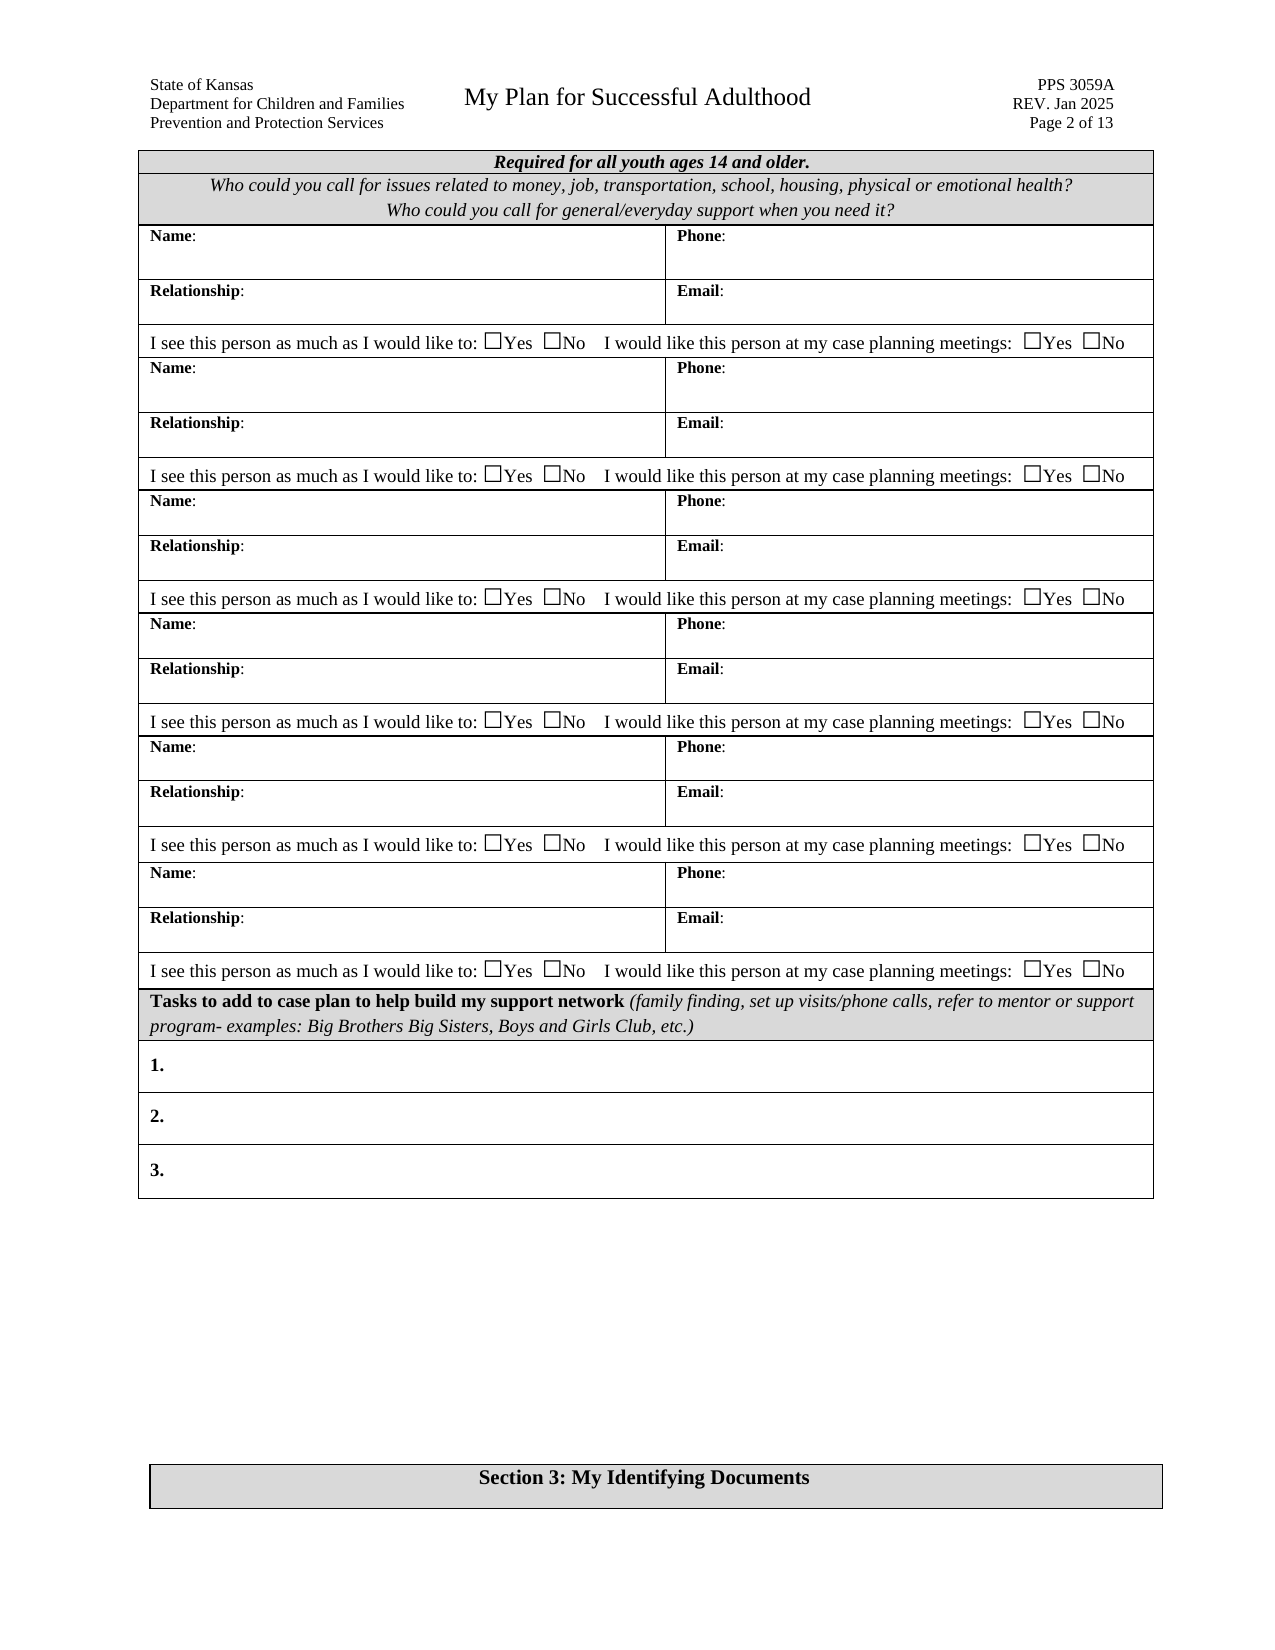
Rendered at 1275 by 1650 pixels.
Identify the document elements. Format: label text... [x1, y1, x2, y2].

table_cell Relationship: [139, 413, 665, 457]
table_cell I see this person as much as I would like to: Yes No I would like this person at my case planning meetings: Yes No [139, 953, 1153, 988]
table_cell Who could you call for issues related to money, job, transportation, school, housing, physical or emotional health? Who could you call for general/everyday support when you need it? [139, 174, 1153, 224]
table_cell Name: [139, 737, 665, 780]
table_cell Name: [139, 863, 665, 907]
table_cell Email: [666, 781, 1153, 826]
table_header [151, 1465, 1162, 1508]
table_cell Name: [139, 491, 665, 535]
table_cell Email: [666, 536, 1153, 580]
table_cell Relationship: [139, 908, 665, 952]
table_cell I see this person as much as I would like to: Yes No I would like this person at my case planning meetings: Yes No [139, 827, 1153, 862]
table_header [139, 151, 1153, 173]
table_cell Phone: [666, 491, 1153, 535]
table_cell 1. [139, 1041, 1153, 1092]
table_cell Phone: [666, 358, 1153, 412]
table_cell Phone: [666, 614, 1153, 658]
table_cell I see this person as much as I would like to: Yes No I would like this person at my case planning meetings: Yes No [139, 458, 1153, 489]
table_cell I see this person as much as I would like to: Yes No I would like this person at my case planning meetings: Yes No [139, 581, 1153, 612]
table_cell Phone: [666, 226, 1153, 279]
table_cell 2. [139, 1093, 1153, 1143]
table_cell Email: [666, 908, 1153, 952]
table_cell Phone: [666, 737, 1153, 780]
table_cell Name: [139, 226, 665, 279]
table_cell Relationship: [139, 781, 665, 826]
table_cell 3. [139, 1145, 1153, 1198]
table_cell Name: [139, 358, 665, 412]
table_cell Tasks to add to case plan to help build my support network (family finding, set up visits/phone calls, refer to mentor or support program- examples: Big Brothers Big Sisters, Boys and Girls Club, etc.) [139, 990, 1153, 1040]
table_cell Relationship: [139, 280, 665, 324]
table_cell I see this person as much as I would like to: Yes No I would like this person at my case planning meetings: Yes No [139, 325, 1153, 357]
table_cell Phone: [666, 863, 1153, 907]
table_cell Email: [666, 280, 1153, 324]
table_cell Email: [666, 659, 1153, 703]
table_cell I see this person as much as I would like to: Yes No I would like this person at my case planning meetings: Yes No [139, 704, 1153, 735]
table_cell Relationship: [139, 536, 665, 580]
table_cell Name: [139, 614, 665, 658]
table_cell Email: [666, 413, 1153, 457]
table_cell Relationship: [139, 659, 665, 703]
